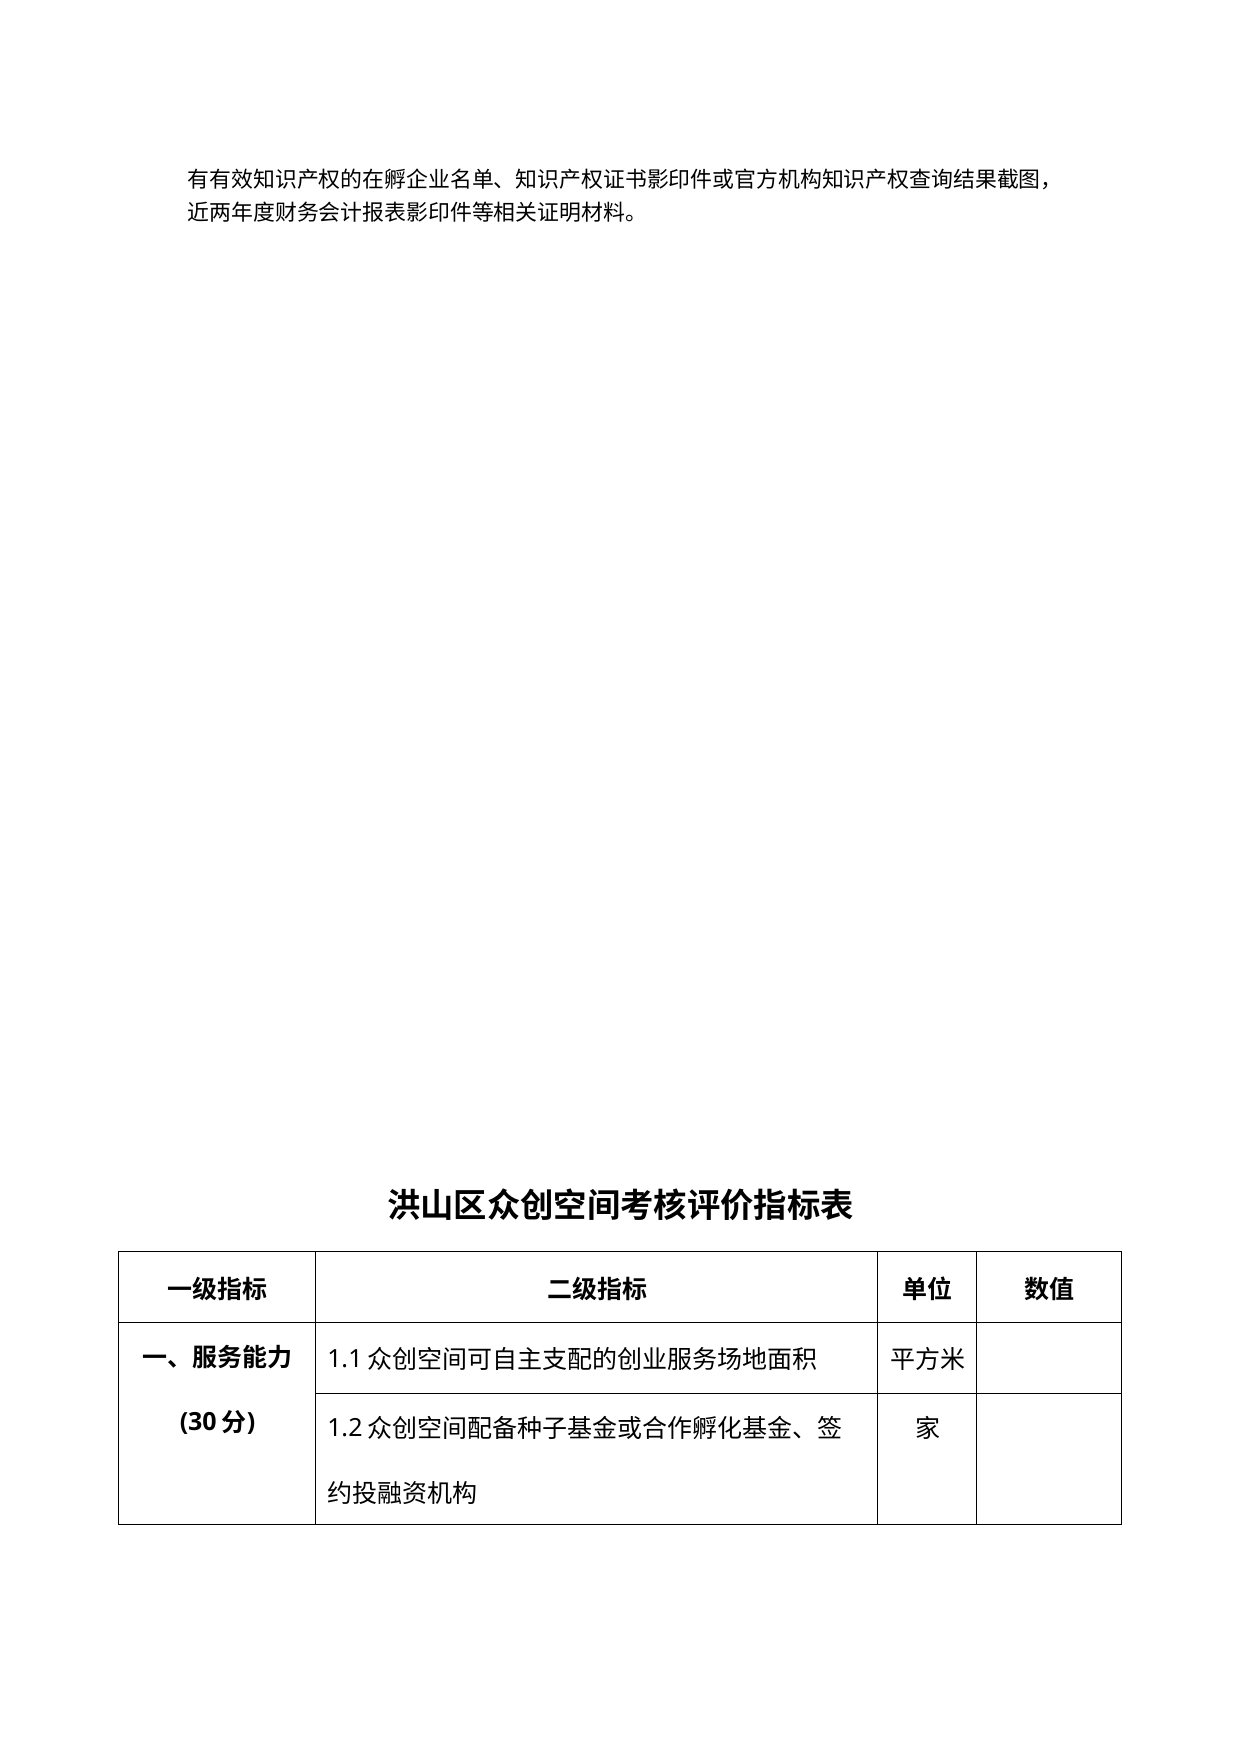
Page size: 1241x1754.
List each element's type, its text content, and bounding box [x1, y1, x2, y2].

table_header 数值 [977, 1252, 1121, 1322]
table_cell 1.2众创空间配备种子基金或合作孵化基金、签约投融资机构 [316, 1394, 877, 1524]
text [187, 162, 1053, 227]
table_cell 家 [878, 1394, 976, 1524]
table_cell [977, 1394, 1121, 1524]
text 洪山区众创空间考核评价指标表 [187, 1179, 1053, 1227]
table_cell [977, 1323, 1121, 1393]
table_cell 平方米 [878, 1323, 976, 1393]
table_cell 一、服务能力(30分) [119, 1323, 315, 1524]
table_header 一级指标 [119, 1252, 315, 1322]
table_cell 1.1众创空间可自主支配的创业服务场地面积 [316, 1323, 877, 1393]
table_header 二级指标 [316, 1252, 877, 1322]
table_header 单位 [878, 1252, 976, 1322]
